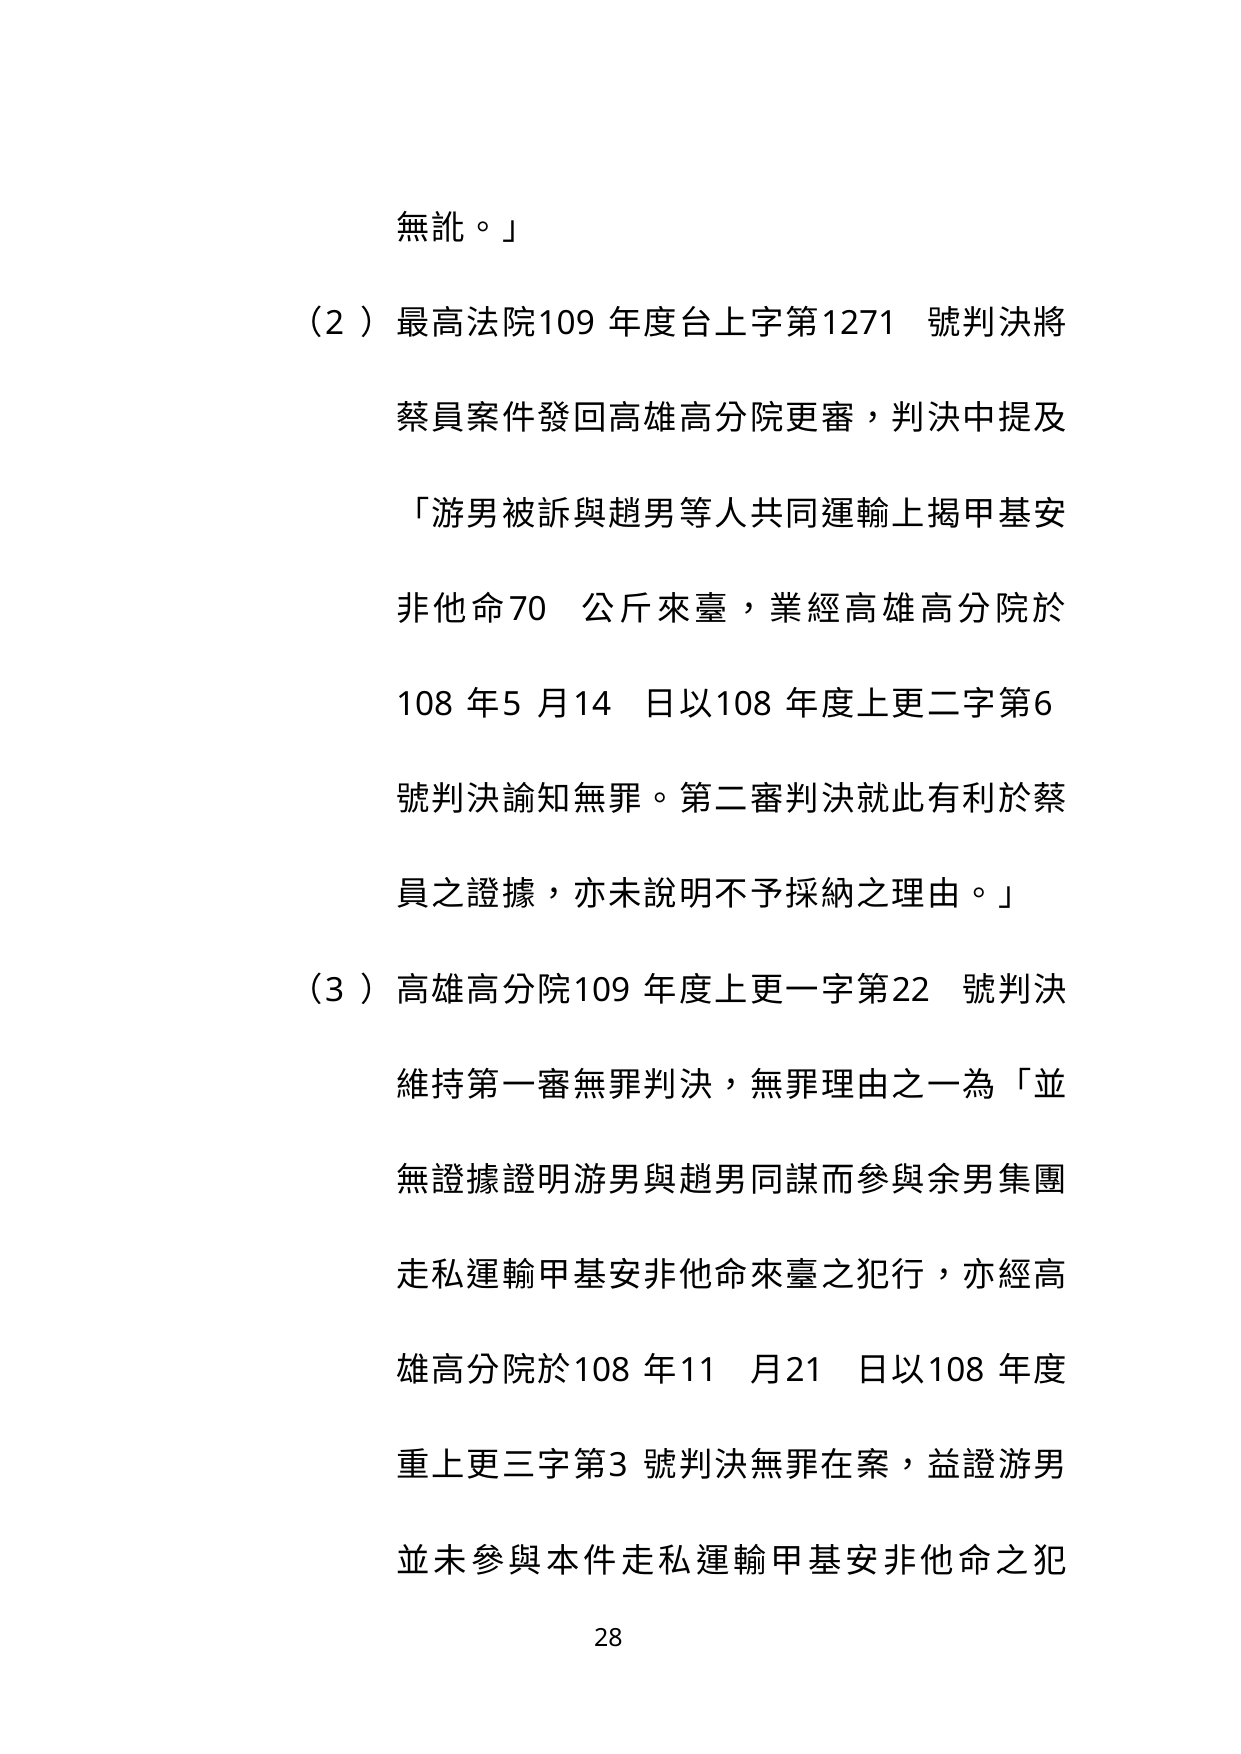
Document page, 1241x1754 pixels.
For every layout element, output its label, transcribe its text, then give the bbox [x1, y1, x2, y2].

subtitle 高雄高分院109年度上更一字第22號判決維持第一審無罪判決，無罪理由之一為「並無證據證明游男與趙男同謀而參與余男集團走私運輸甲基安非他命來臺之犯行，亦經高雄高分院於108年11月21日以108年度重上更三字第3號判決無罪在案，益證游男並未參與本件走私運輸甲基安非他命之犯行。」 [272, 939, 1069, 1605]
subtitle 第二審之高雄高分院106年度上訴字第738號判決改處蔡員有期徒刑1年10月，有罪理由之一為「游男是以向趙男催討債務之方式，刻意安排此宗運輸毒品案件，供檢調查獲以換取減免刑責之寬典，此部分事實亦經高雄地院105年度重訴字第17號判決認定無訛。」 [272, 177, 1069, 272]
subtitle 最高法院109年度台上字第1271號判決將蔡員案件發回高雄高分院更審，判決中提及「游男被訴與趙男等人共同運輸上揭甲基安非他命70公斤來臺，業經高雄高分院於108年5月14日以108年度上更二字第6號判決諭知無罪。第二審判決就此有利於蔡員之證據，亦未說明不予採納之理由。」 [272, 272, 1069, 939]
